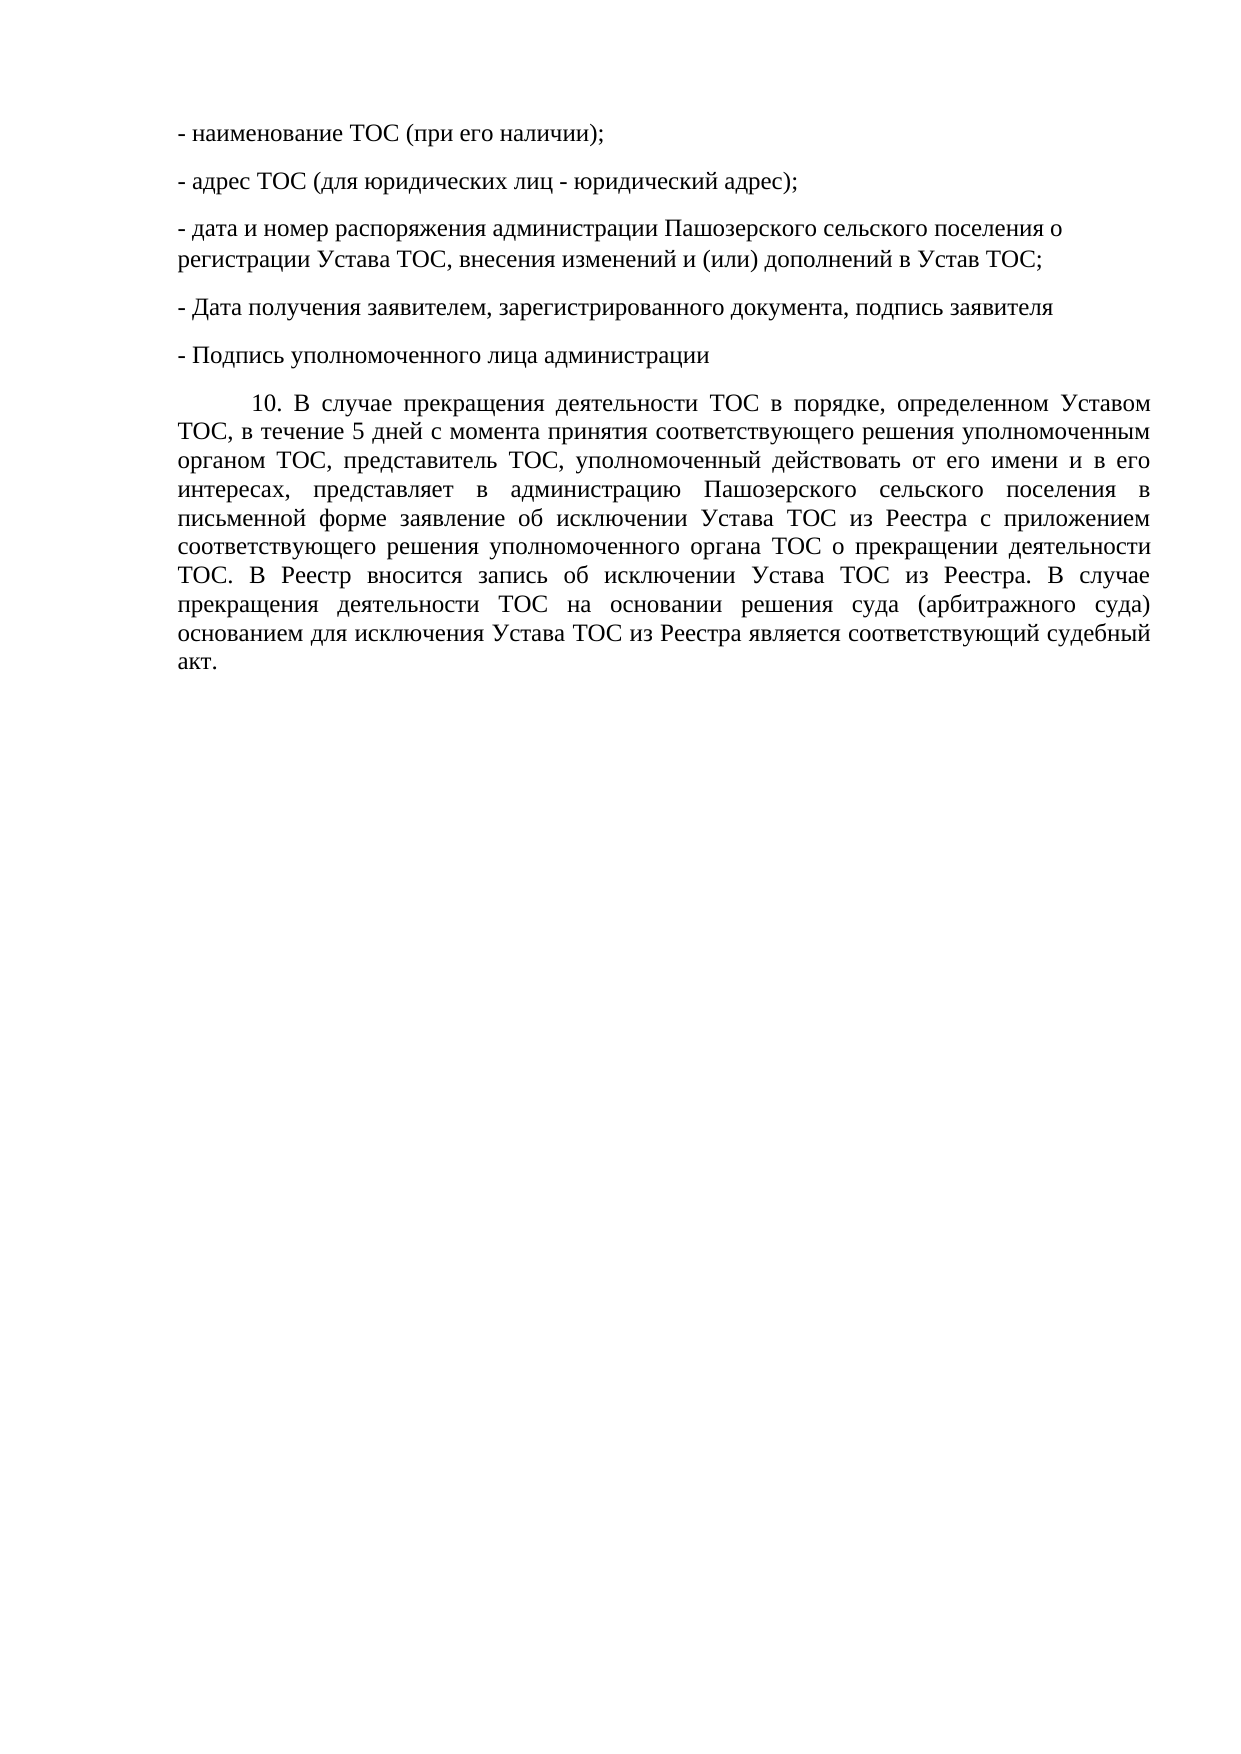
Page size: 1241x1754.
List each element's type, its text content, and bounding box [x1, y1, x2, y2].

text - наименование ТОС (при его наличии); [177, 118, 1152, 147]
text - адрес ТОС (для юридических лиц - юридический адрес); [177, 166, 1152, 194]
text - Подпись уполномоченного лица администрации [177, 340, 1152, 369]
text - дата и номер распоряжения администрации Пашозерского сельского поселения о регистрации Устава ТОС, внесения изменений и (или) дополнений в Устав ТОС; [177, 213, 1152, 273]
text 10. В случае прекращения деятельности ТОС в порядке, определенном Уставом ТОС, в течение 5 дней с момента принятия соответствующего решения уполномоченным органом ТОС, представитель ТОС, уполномоченный действовать от его имени и в его интересах, представляет в администрацию Пашозерского сельского поселения в письменной форме заявление об исключении Устава ТОС из Реестра с приложением соответствующего решения уполномоченного органа ТОС о прекращении деятельности ТОС. В Реестр вносится запись об исключении Устава ТОС из Реестра. В случае прекращения деятельности ТОС на основании решения суда (арбитражного суда) основанием для исключения Устава ТОС из Реестра является соответствующий судебный акт. [177, 388, 1152, 675]
text - Дата получения заявителем, зарегистрированного документа, подпись заявителя [177, 292, 1152, 321]
